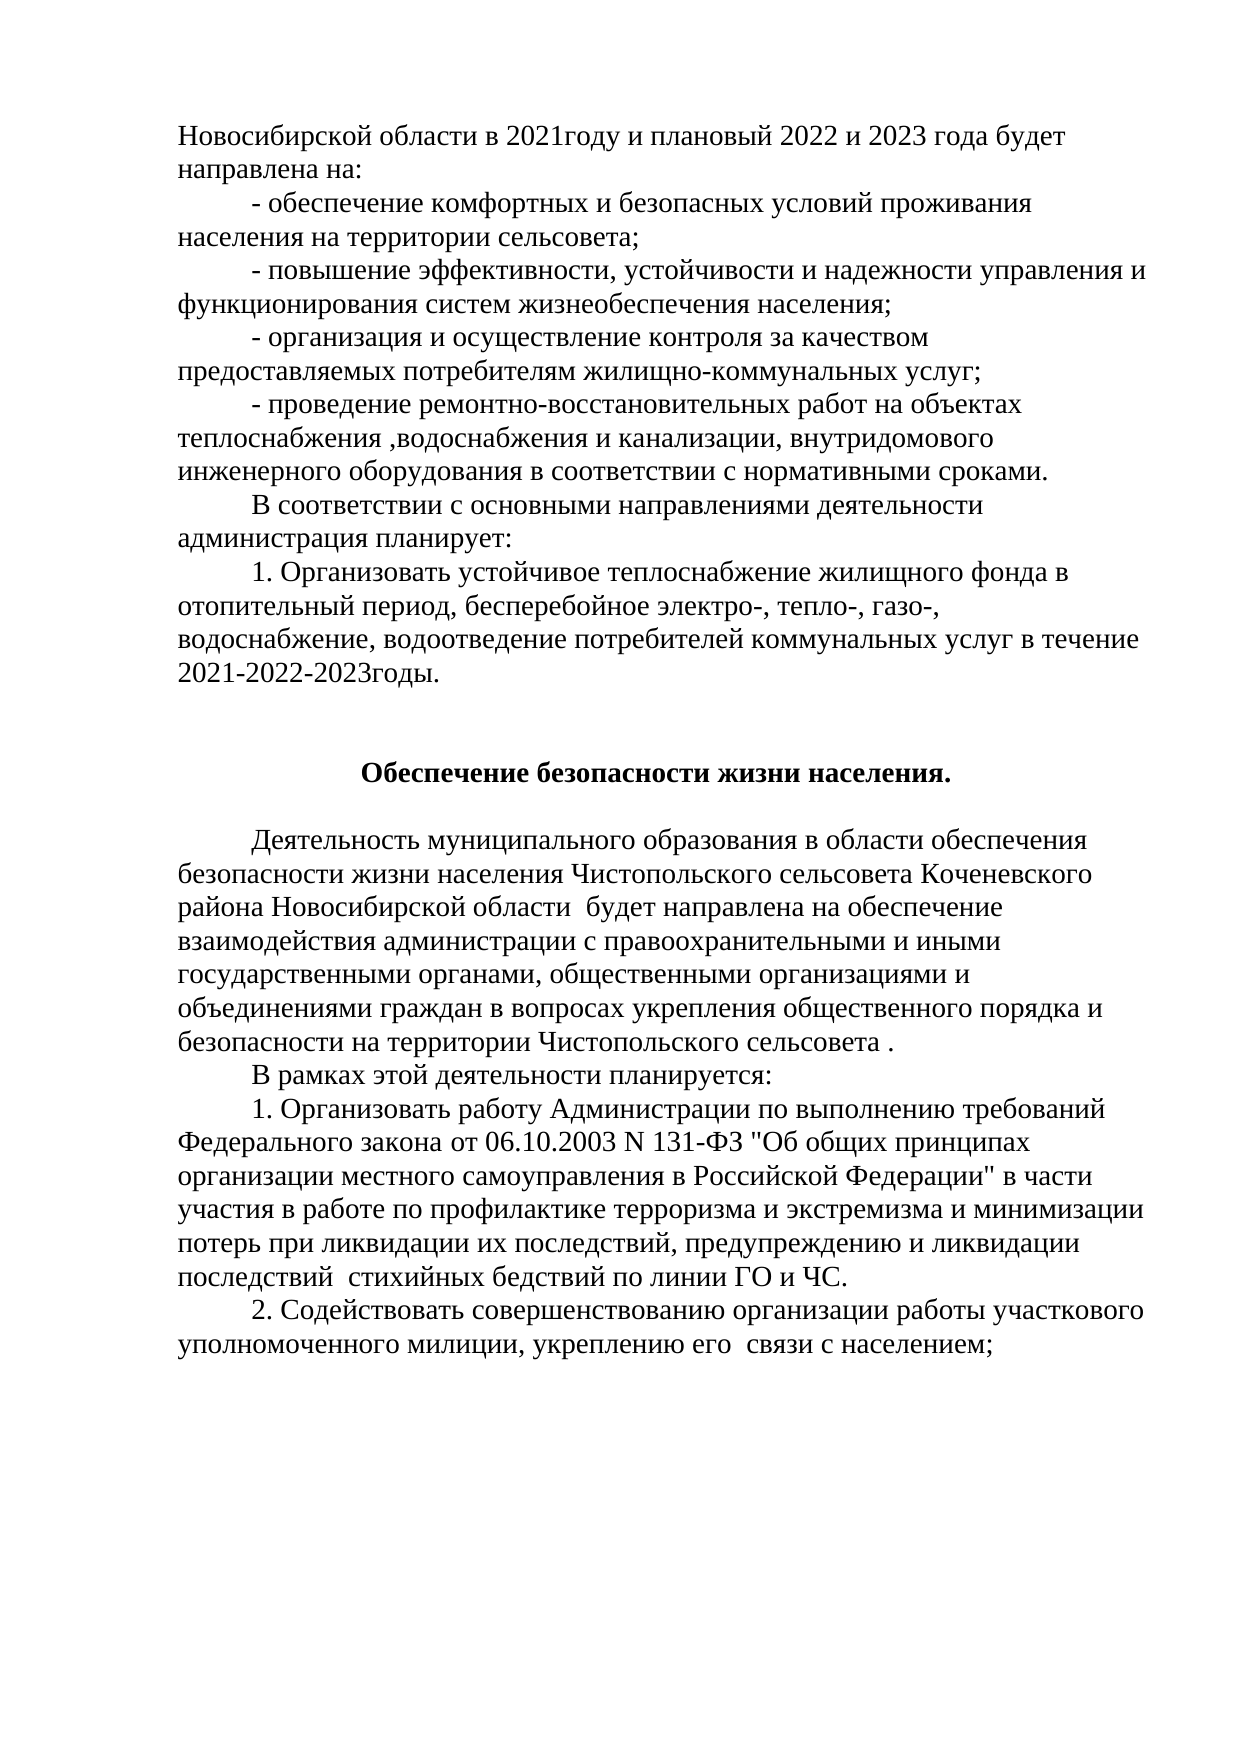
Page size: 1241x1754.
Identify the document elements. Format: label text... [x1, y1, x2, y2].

text В соответствии с основными направлениями деятельности администрация планирует: [177, 487, 1152, 554]
text 1. Организовать работу Администрации по выполнению требований Федерального закона от 06.10.2003 N 131-ФЗ "Об общих принципах организации местного самоуправления в Российской Федерации" в части участия в работе по профилактике терроризма и экстремизма и минимизации потерь при ликвидации их последствий, предупреждению и ликвидации последствий стихийных бедствий по линии ГО и ЧС. [177, 1091, 1152, 1292]
text 1. Организовать устойчивое теплоснабжение жилищного фонда в отопительный период, бесперебойное электро-, тепло-, газо-, водоснабжение, водоотведение потребителей коммунальных услуг в течение 2021-2022-2023годы. [177, 554, 1152, 688]
text - организация и осуществление контроля за качеством предоставляемых потребителям жилищно-коммунальных услуг; [177, 319, 1152, 386]
text В рамках этой деятельности планируется: [177, 1057, 1152, 1091]
text Деятельность муниципального образования в области обеспечения безопасности жизни населения Чистопольского сельсовета Коченевского района Новосибирской области будет направлена на обеспечение взаимодействия администрации с правоохранительными и иными государственными органами, общественными организациями и объединениями граждан в вопросах укрепления общественного порядка и безопасности на территории Чистопольского сельсовета . [177, 822, 1152, 1057]
text Обеспечение безопасности жизни населения. [177, 755, 1152, 789]
text - обеспечение комфортных и безопасных условий проживания населения на территории сельсовета; [177, 185, 1152, 252]
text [177, 118, 1152, 185]
text 2. Содействовать совершенствованию организации работы участкового уполномоченного милиции, укреплению его связи с населением; [177, 1292, 1152, 1359]
text - проведение ремонтно-восстановительных работ на объектах теплоснабжения ,водоснабжения и канализации, внутридомового инженерного оборудования в соответствии с нормативными сроками. [177, 386, 1152, 487]
text - повышение эффективности, устойчивости и надежности управления и функционирования систем жизнеобеспечения населения; [177, 252, 1152, 319]
